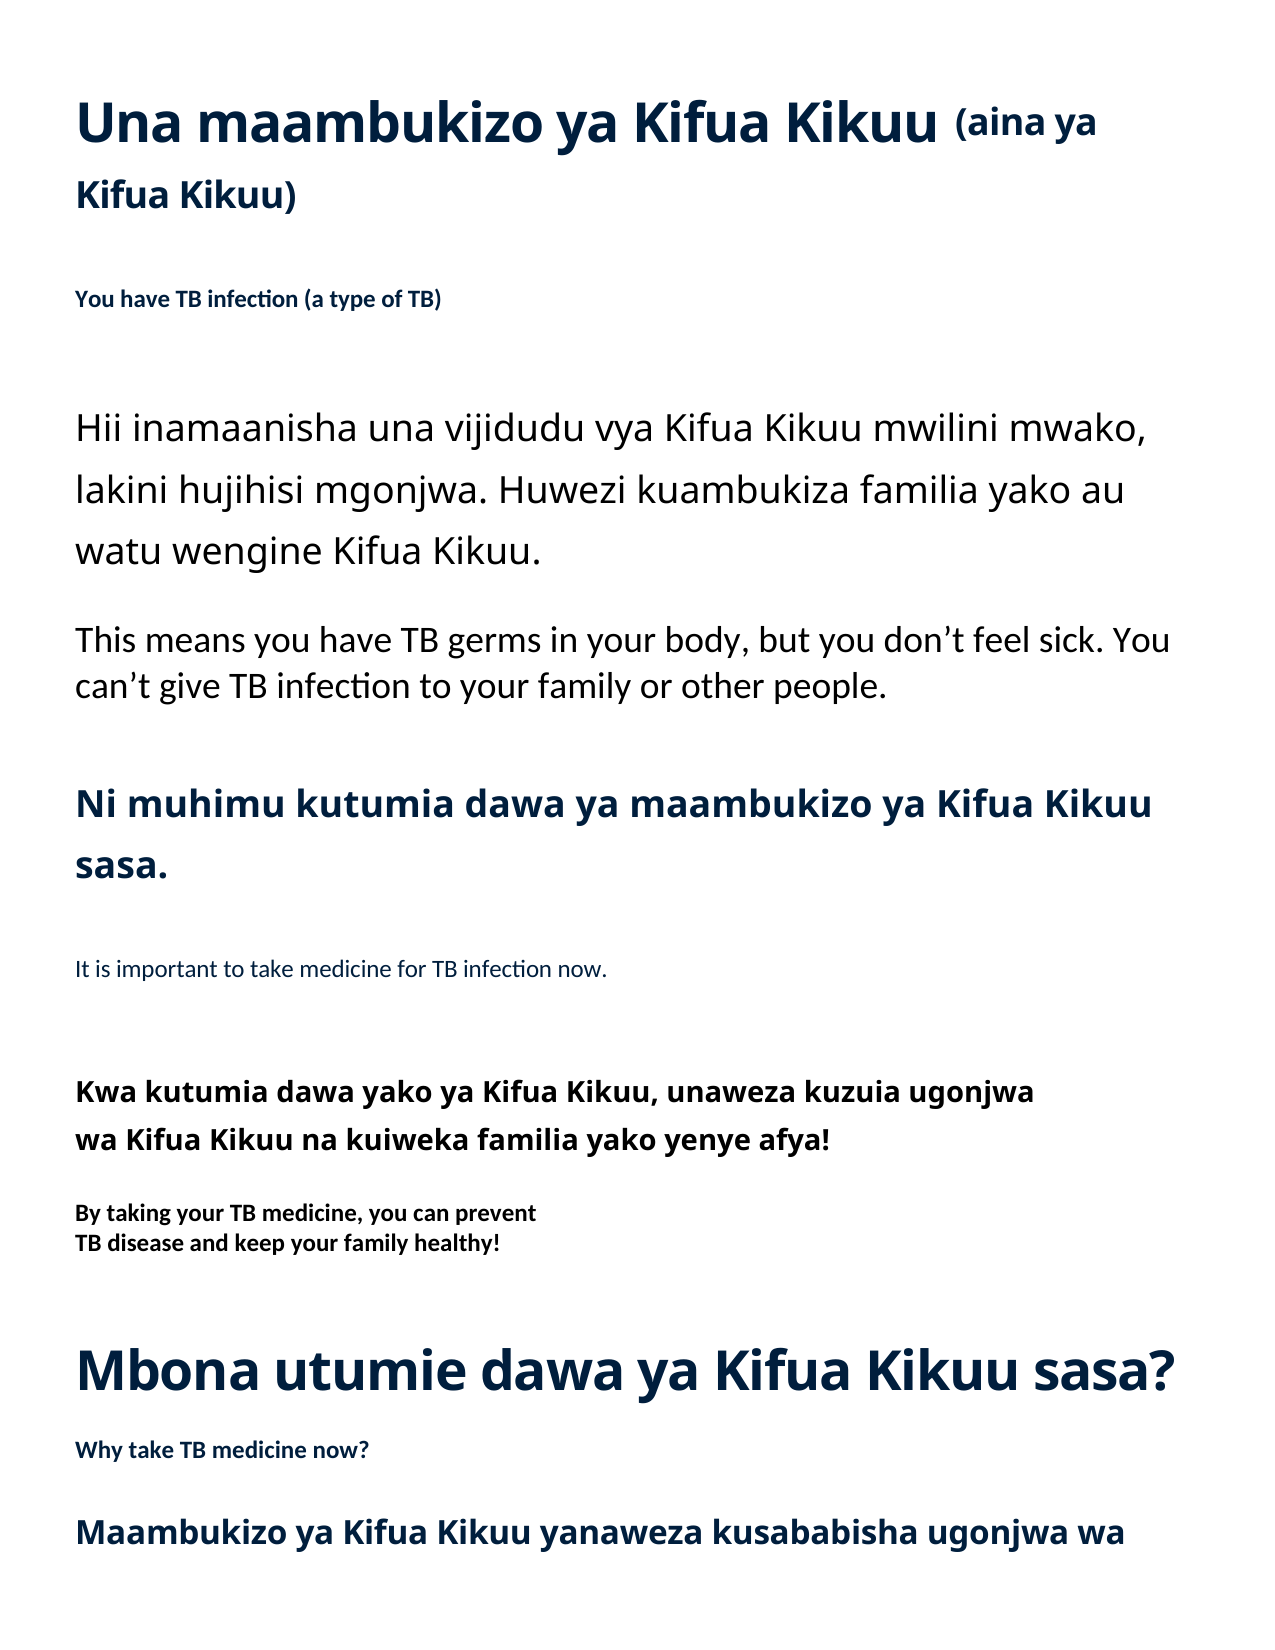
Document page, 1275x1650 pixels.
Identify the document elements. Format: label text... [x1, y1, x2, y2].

text Kwa kutumia dawa yako ya Kifua Kikuu, unaweza kuzuia ugonjwa wa Kifua Kikuu na kuiweka familia yako yenye afya! [75, 1071, 1200, 1159]
text It is important to take medicine for TB infection now. [75, 953, 1200, 983]
text Ni muhimu kutumia dawa ya maambukizo ya Kifua Kikuu sasa. [75, 777, 1200, 889]
text By taking your TB medicine, you can prevent TB disease and keep your family healthy! [75, 1197, 1200, 1258]
text Hii inamaanisha una vijidudu vya Kifua Kikuu mwilini mwako, lakini hujihisi mgonjwa. Huwezi kuambukiza familia yako au watu wengine Kifua Kikuu. [75, 402, 1200, 575]
text This means you have TB germs in your body, but you don’t feel sick. You can’t give TB infection to your family or other people. [75, 616, 1200, 708]
text Una maambukizo ya Kifua Kikuu (aina ya Kifua Kikuu) [75, 83, 1200, 220]
text Mbona utumie dawa ya Kifua Kikuu sasa? [75, 1331, 1200, 1406]
text You have TB infection (a type of TB) [75, 283, 1200, 314]
text Why take TB medicine now? [75, 1434, 1200, 1464]
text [75, 1509, 1200, 1554]
